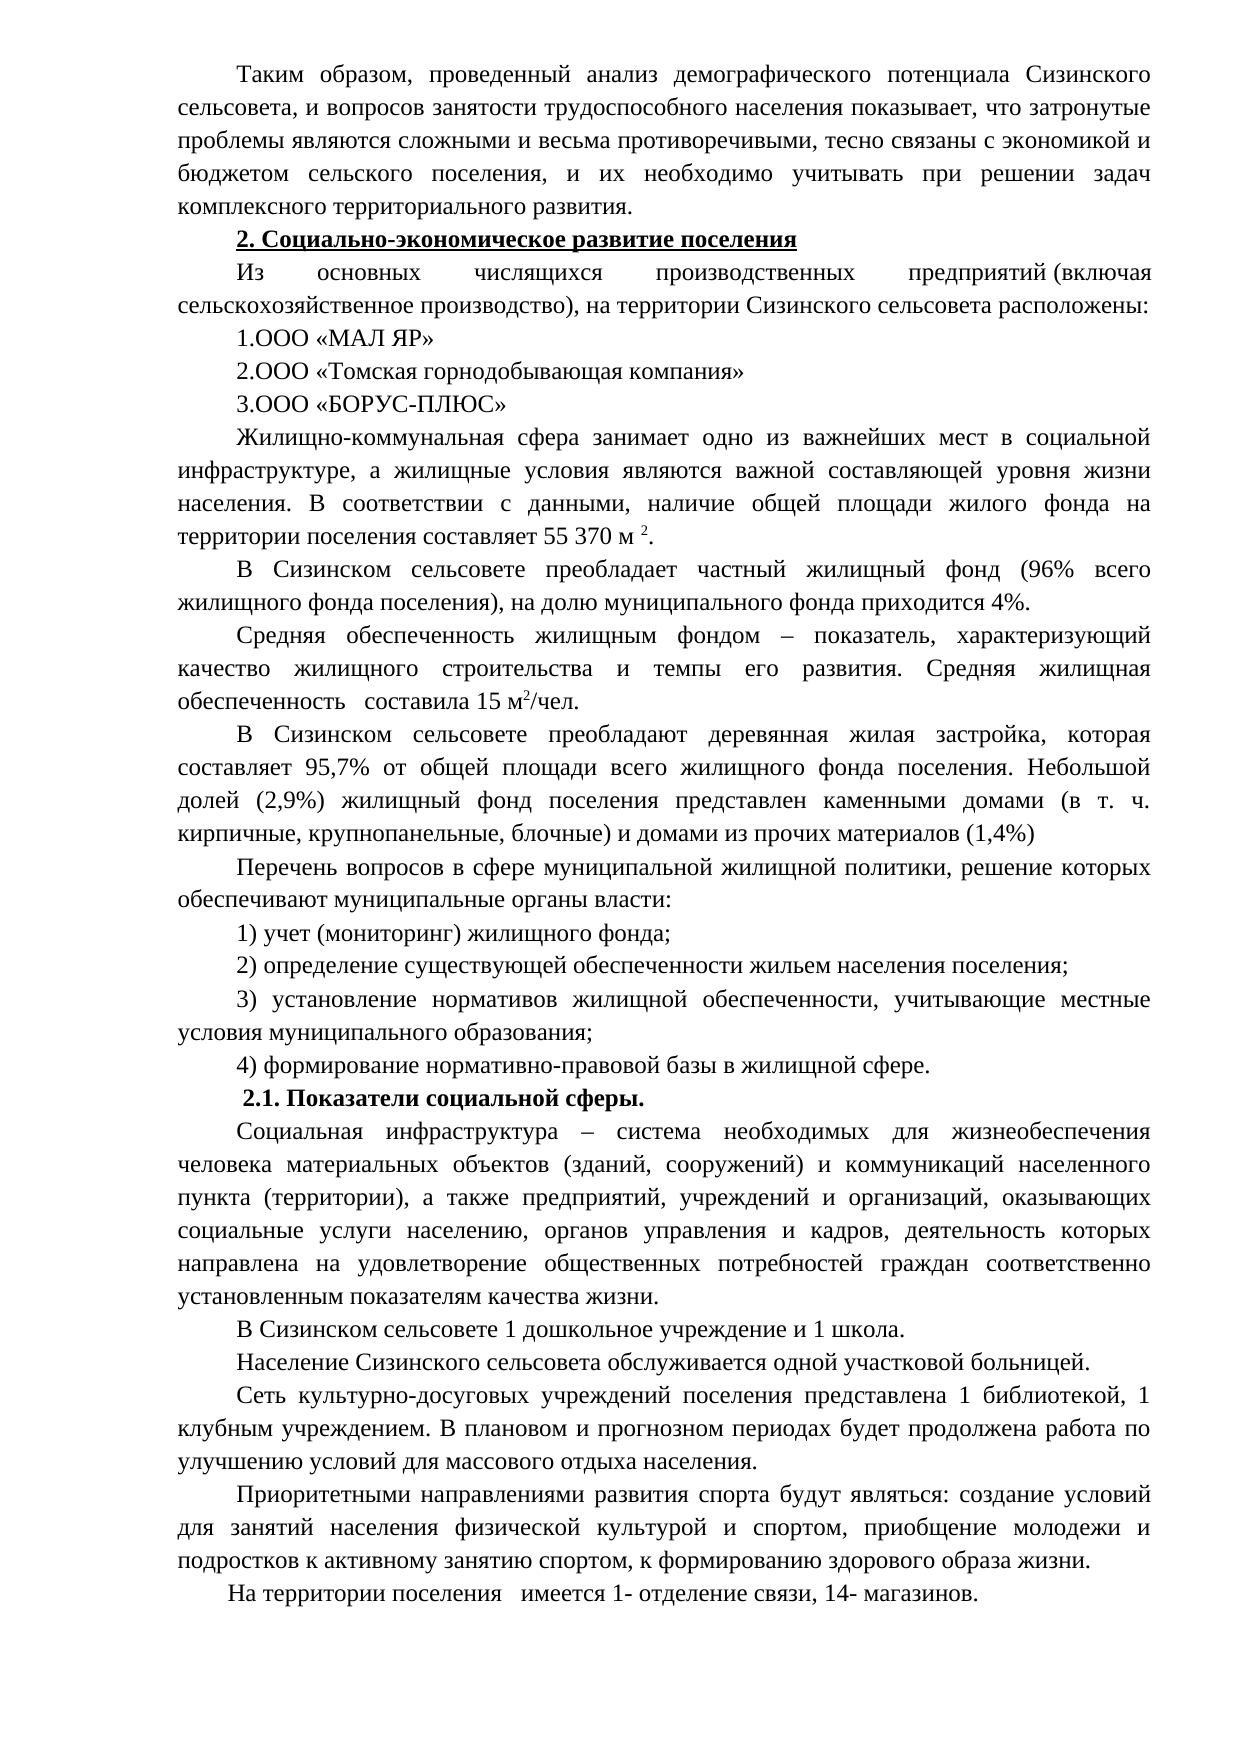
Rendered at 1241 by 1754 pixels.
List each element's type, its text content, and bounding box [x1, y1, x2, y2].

text 4) формирование нормативно-правовой базы в жилищной сфере. [177, 1050, 1152, 1078]
text В Сизинском сельсовете 1 дошкольное учреждение и 1 школа. [177, 1314, 1152, 1343]
text 1.ООО «МАЛ ЯР» [177, 323, 1152, 352]
text В Сизинском сельсовете преобладает частный жилищный фонд (96% всего жилищного фонда поселения), на долю муниципального фонда приходится 4%. [177, 554, 1152, 616]
text Из основных числящихся производственных предприятий (включая сельскохозяйственное производство), на территории Сизинского сельсовета расположены: [177, 257, 1152, 319]
text Перечень вопросов в сфере муниципальной жилищной политики, решение которых обеспечивают муниципальные органы власти: [177, 852, 1152, 913]
text Население Сизинского сельсовета обслуживается одной участковой больницей. [177, 1347, 1152, 1376]
text Приоритетными направлениями развития спорта будут являться: создание условий для занятий населения физической культурой и спортом, приобщение молодежи и подростков к активному занятию спортом, к формированию здорового образа жизни. [177, 1479, 1152, 1574]
text 2. Социально-экономическое развитие поселения [177, 224, 1152, 253]
text Жилищно-коммунальная сфера занимает одно из важнейших мест в социальной инфраструктуре, а жилищные условия являются важной составляющей уровня жизни населения. В соответствии с данными, наличие общей площади жилого фонда на территории поселения составляет 55 370 м 2. [177, 422, 1152, 550]
text На территории поселения имеется 1- отделение связи, 14- магазинов. [177, 1578, 1152, 1607]
text Средняя обеспеченность жилищным фондом – показатель, характеризующий качество жилищного строительства и темпы его развития. Средняя жилищная обеспеченность составила 15 м2/чел. [177, 620, 1152, 715]
text 3.ООО «БОРУС-ПЛЮС» [177, 389, 1152, 418]
text 2.ООО «Томская горнодобывающая компания» [177, 356, 1152, 385]
text 2.1. Показатели социальной сферы. [177, 1083, 1152, 1111]
text 3) установление нормативов жилищной обеспеченности, учитывающие местные условия муниципального образования; [177, 984, 1152, 1045]
text 2) определение существующей обеспеченности жильем населения поселения; [177, 951, 1152, 979]
text 1) учет (мониторинг) жилищного фонда; [177, 918, 1152, 946]
text Таким образом, проведенный анализ демографического потенциала Сизинского сельсовета, и вопросов занятости трудоспособного населения показывает, что затронутые проблемы являются сложными и весьма противоречивыми, тесно связаны с экономикой и бюджетом сельского поселения, и их необходимо учитывать при решении задач комплексного территориального развития. [177, 59, 1152, 220]
text В Сизинском сельсовете преобладают деревянная жилая застройка, которая составляет 95,7% от общей площади всего жилищного фонда поселения. Небольшой долей (2,9%) жилищный фонд поселения представлен каменными домами (в т. ч. кирпичные, крупнопанельные, блочные) и домами из прочих материалов (1,4%) [177, 719, 1152, 847]
text Сеть культурно-досуговых учреждений поселения представлена 1 библиотекой, 1 клубным учреждением. В плановом и прогнозном периодах будет продолжена работа по улучшению условий для массового отдыха населения. [177, 1380, 1152, 1475]
text Социальная инфраструктура – система необходимых для жизнеобеспечения человека материальных объектов (зданий, сооружений) и коммуникаций населенного пункта (территории), а также предприятий, учреждений и организаций, оказывающих социальные услуги населению, органов управления и кадров, деятельность которых направлена на удовлетворение общественных потребностей граждан соответственно установленным показателям качества жизни. [177, 1116, 1152, 1309]
